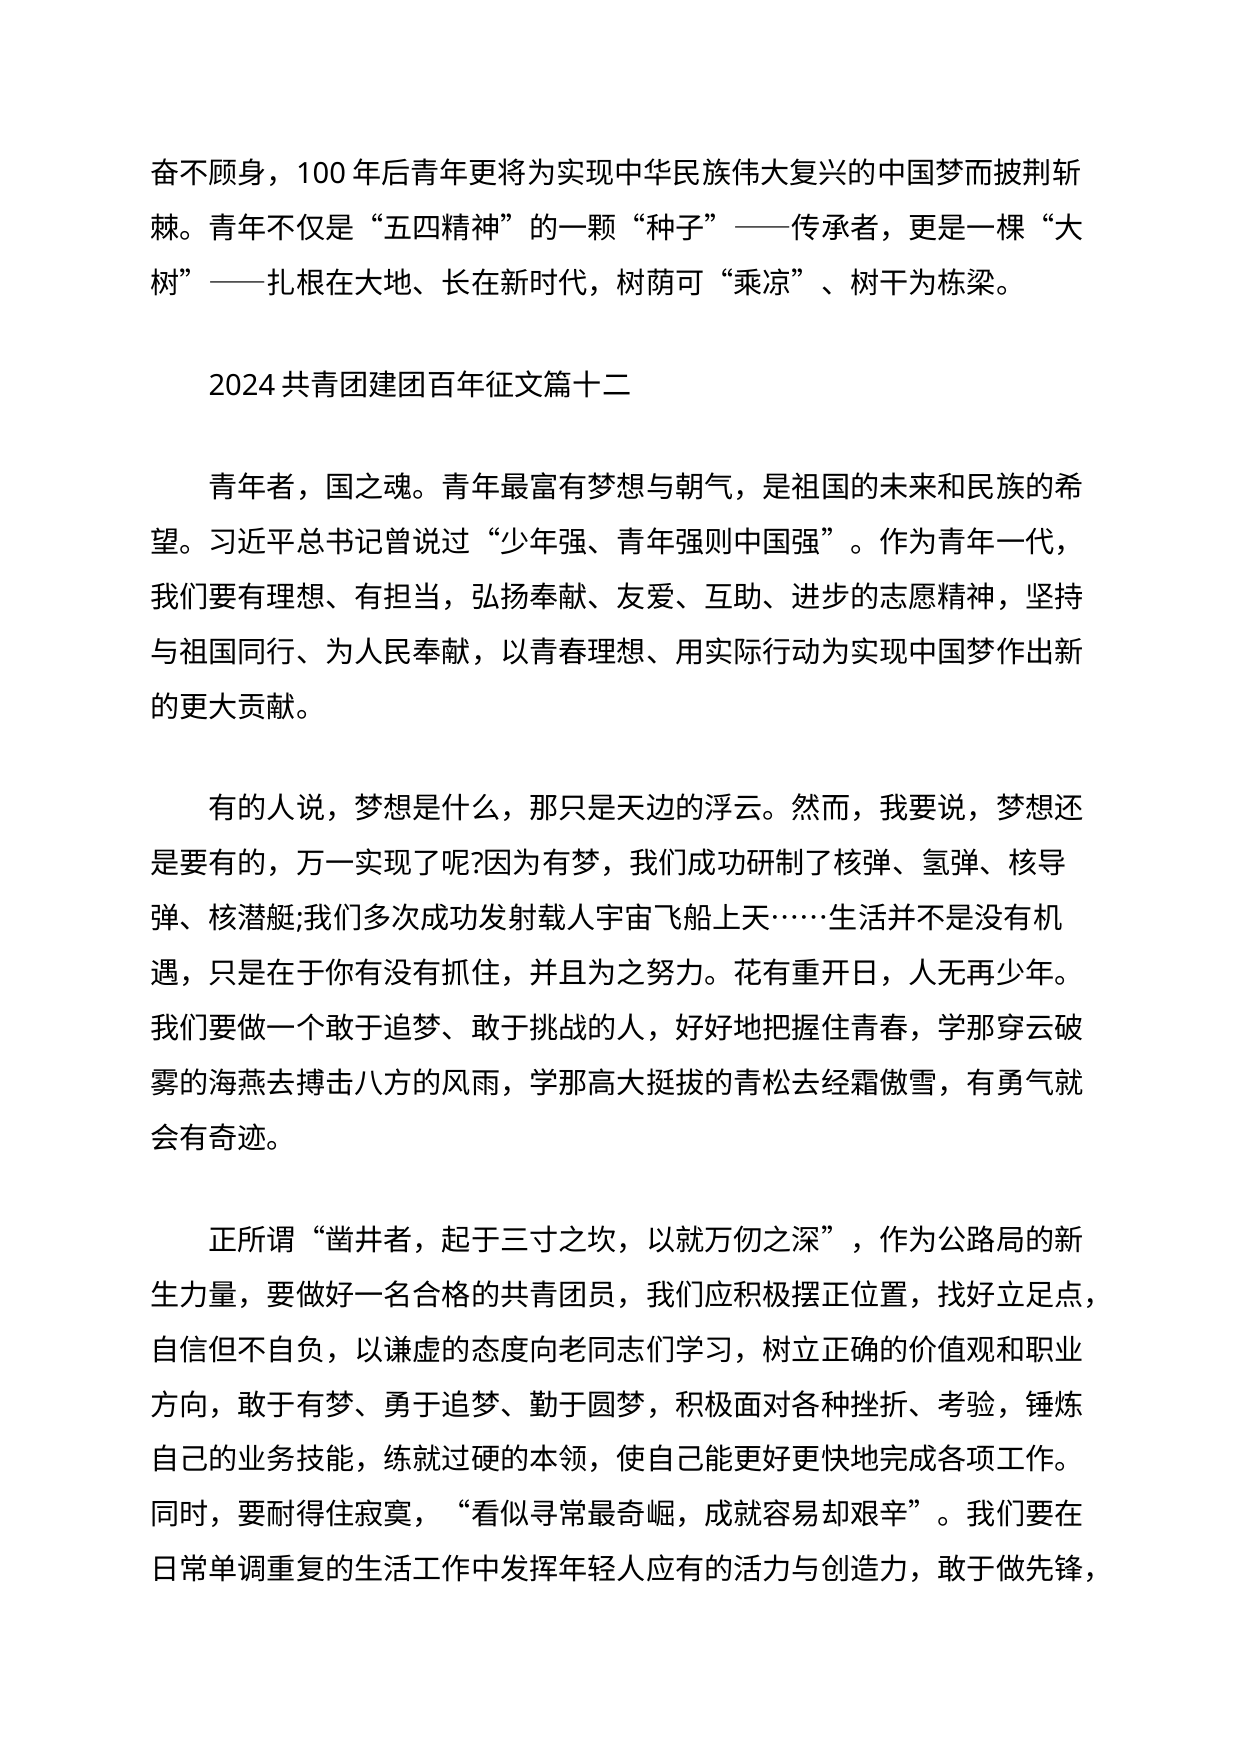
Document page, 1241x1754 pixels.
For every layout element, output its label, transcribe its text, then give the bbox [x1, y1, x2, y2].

text 有的人说，梦想是什么，那只是天边的浮云。然而，我要说，梦想还是要有的，万一实现了呢?因为有梦，我们成功研制了核弹、氢弹、核导弹、核潜艇;我们多次成功发射载人宇宙飞船上天……生活并不是没有机遇，只是在于你有没有抓住，并且为之努力。花有重开日，人无再少年。我们要做一个敢于追梦、敢于挑战的人，好好地把握住青春，学那穿云破雾的海燕去搏击八方的风雨，学那高大挺拔的青松去经霜傲雪，有勇气就会有奇迹。 [150, 785, 1090, 1157]
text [150, 150, 1090, 302]
text 2024共青团建团百年征文篇十二 [150, 362, 1090, 404]
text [150, 1216, 1090, 1588]
text 青年者，国之魂。青年最富有梦想与朝气，是祖国的未来和民族的希望。习近平总书记曾说过“少年强、青年强则中国强”。作为青年一代，我们要有理想、有担当，弘扬奉献、友爱、互助、进步的志愿精神，坚持与祖国同行、为人民奉献，以青春理想、用实际行动为实现中国梦作出新的更大贡献。 [150, 464, 1090, 726]
